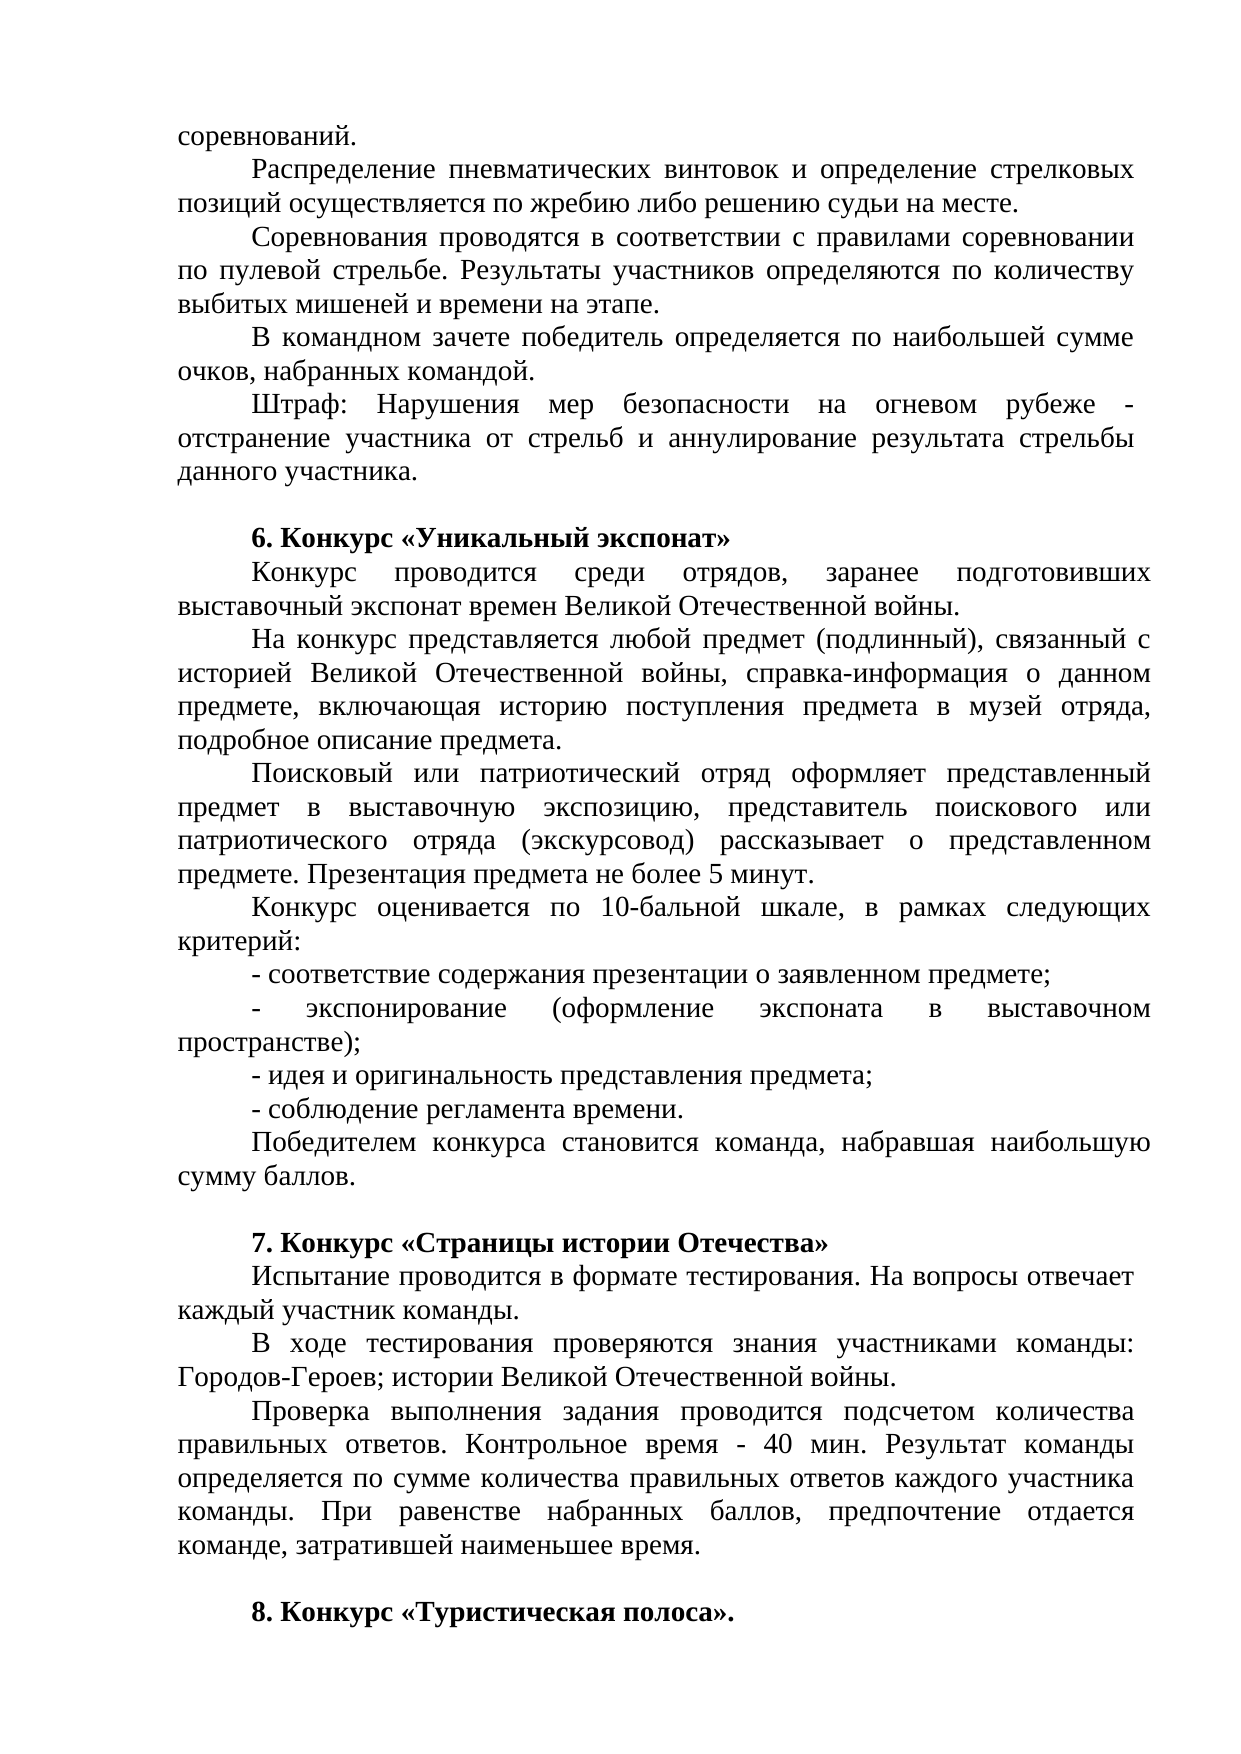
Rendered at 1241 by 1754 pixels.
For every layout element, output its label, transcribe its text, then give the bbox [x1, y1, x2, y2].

text Распределение пневматических винтовок и определение стрелковых позиций осуществляется по жребию либо решению судьи на месте. [177, 152, 1135, 219]
text Поисковый или патриотический отряд оформляет представленный предмет в выставочную экспозицию, представитель поискового или патриотического отряда (экскурсовод) рассказывает о представленном предмете. Презентация предмета не более 5 минут. [177, 755, 1152, 889]
text Конкурс проводится среди отрядов, заранее подготовивших выставочный экспонат времен Великой Отечественной войны. [177, 554, 1152, 621]
text Проверка выполнения задания проводится подсчетом количества правильных ответов. Контрольное время - 40 мин. Результат команды определяется по сумме количества правильных ответов каждого участника команды. При равенстве набранных баллов, предпочтение отдается команде, затратившей наименьшее время. [177, 1393, 1135, 1560]
text В ходе тестирования проверяются знания участниками команды: Городов-Героев; истории Великой Отечественной войны. [177, 1326, 1135, 1393]
text - соблюдение регламента времени. [177, 1091, 1152, 1124]
text Соревнования проводятся в соответствии с правилами соревновании по пулевой стрельбе. Результаты участников определяются по количеству выбитых мишеней и времени на этапе. [177, 219, 1135, 319]
text 6. Конкурс «Уникальный экспонат» [177, 521, 1152, 554]
text В командном зачете победитель определяется по наибольшей сумме очков, набранных командой. [177, 319, 1135, 386]
text Штраф: Нарушения мер безопасности на огневом рубеже - отстранение участника от стрельб и аннулирование результата стрельбы данного участника. [177, 386, 1135, 487]
text Испытание проводится в формате тестирования. На вопросы отвечает каждый участник команды. [177, 1258, 1135, 1326]
text На конкурс представляется любой предмет (подлинный), связанный с историей Великой Отечественной войны, справка-информация о данном предмете, включающая историю поступления предмета в музей отряда, подробное описание предмета. [177, 621, 1152, 755]
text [177, 118, 1152, 152]
text Конкурс оценивается по 10-бальной шкале, в рамках следующих критерий: [177, 889, 1152, 957]
text 7. Конкурс «Страницы истории Отечества» [177, 1225, 1135, 1258]
text - идея и оригинальность представления предмета; [177, 1057, 1152, 1091]
text - соответствие содержания презентации о заявленном предмете; [177, 957, 1152, 990]
text 8. Конкурс «Туристическая полоса». [177, 1594, 1152, 1627]
text - экспонирование (оформление экспоната в выставочном пространстве); [177, 990, 1152, 1057]
text Победителем конкурса становится команда, набравшая наибольшую сумму баллов. [177, 1124, 1152, 1191]
